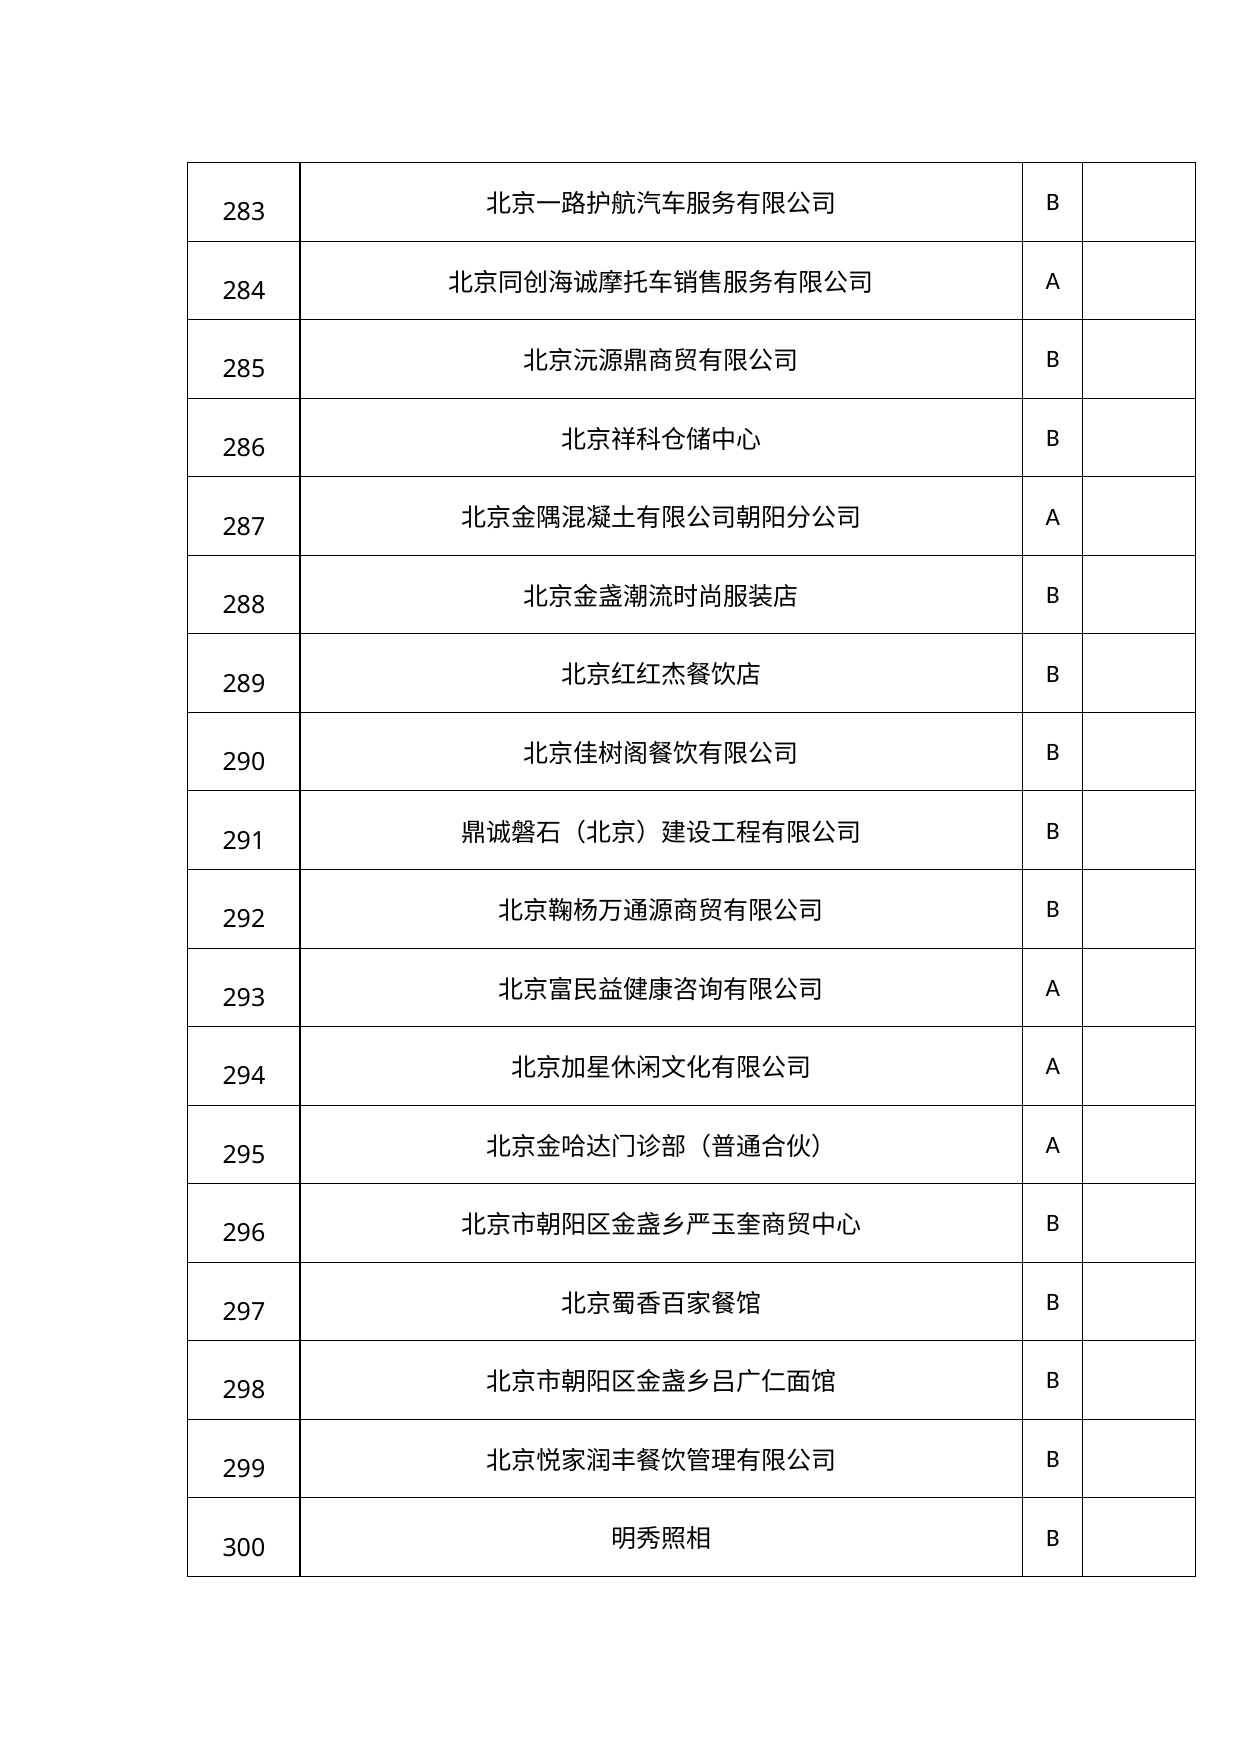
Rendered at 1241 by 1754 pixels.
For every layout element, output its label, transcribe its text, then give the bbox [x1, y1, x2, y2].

table_cell A [1023, 949, 1082, 1026]
table_cell B [1023, 1498, 1082, 1576]
table_cell [1083, 1263, 1195, 1340]
table_cell 北京市朝阳区金盏乡严玉奎商贸中心 [301, 1184, 1022, 1262]
table_cell [1083, 477, 1195, 555]
table_cell B [1023, 1420, 1082, 1497]
table_cell [1083, 791, 1195, 869]
table_cell 北京一路护航汽车服务有限公司 [301, 163, 1022, 241]
table_cell [1083, 320, 1195, 398]
table_cell 284 [188, 242, 299, 319]
table_cell B [1023, 634, 1082, 712]
table_cell 北京金哈达门诊部（普通合伙） [301, 1106, 1022, 1183]
table_cell [1083, 870, 1195, 947]
table_cell 鼎诚磐石（北京）建设工程有限公司 [301, 791, 1022, 869]
table_cell [1083, 163, 1195, 241]
table_cell A [1023, 242, 1082, 319]
table_cell [1083, 242, 1195, 319]
table_cell 286 [188, 399, 299, 476]
table_cell A [1023, 1027, 1082, 1104]
table_cell 北京悦家润丰餐饮管理有限公司 [301, 1420, 1022, 1497]
table_cell 300 [188, 1498, 299, 1576]
table_cell 290 [188, 713, 299, 790]
table_cell [1083, 1184, 1195, 1262]
table_cell A [1023, 1106, 1082, 1183]
table_cell [1083, 634, 1195, 712]
table_cell [1083, 1027, 1195, 1104]
table_cell 北京同创海诚摩托车销售服务有限公司 [301, 242, 1022, 319]
table_cell [1083, 556, 1195, 633]
table_cell 北京沅源鼎商贸有限公司 [301, 320, 1022, 398]
table_cell 北京金隅混凝土有限公司朝阳分公司 [301, 477, 1022, 555]
table_cell 299 [188, 1420, 299, 1497]
table_cell B [1023, 163, 1082, 241]
table_cell 北京金盏潮流时尚服装店 [301, 556, 1022, 633]
table_cell 288 [188, 556, 299, 633]
table_cell 296 [188, 1184, 299, 1262]
table_cell 北京佳树阁餐饮有限公司 [301, 713, 1022, 790]
table_cell [1083, 1341, 1195, 1419]
table_cell 北京红红杰餐饮店 [301, 634, 1022, 712]
table_cell B [1023, 1263, 1082, 1340]
table_cell [1083, 1106, 1195, 1183]
table_cell [1083, 399, 1195, 476]
table_cell 北京加星休闲文化有限公司 [301, 1027, 1022, 1104]
table_cell 283 [188, 163, 299, 241]
table_cell 292 [188, 870, 299, 947]
table_cell 北京鞠杨万通源商贸有限公司 [301, 870, 1022, 947]
table_cell B [1023, 1184, 1082, 1262]
table_cell 287 [188, 477, 299, 555]
table_cell B [1023, 1341, 1082, 1419]
table_cell B [1023, 870, 1082, 947]
table_cell 北京市朝阳区金盏乡吕广仁面馆 [301, 1341, 1022, 1419]
table_cell 291 [188, 791, 299, 869]
table_cell [1083, 1498, 1195, 1576]
table_cell B [1023, 556, 1082, 633]
table_cell B [1023, 399, 1082, 476]
table_cell 北京富民益健康咨询有限公司 [301, 949, 1022, 1026]
table_cell 285 [188, 320, 299, 398]
table_cell 293 [188, 949, 299, 1026]
table_cell 298 [188, 1341, 299, 1419]
table_cell [1083, 1420, 1195, 1497]
table_cell 295 [188, 1106, 299, 1183]
table_cell [1083, 949, 1195, 1026]
table_cell B [1023, 713, 1082, 790]
table_cell B [1023, 791, 1082, 869]
table_cell B [1023, 320, 1082, 398]
table_cell 294 [188, 1027, 299, 1104]
table_cell 北京蜀香百家餐馆 [301, 1263, 1022, 1340]
table_cell 北京祥科仓储中心 [301, 399, 1022, 476]
table_cell 297 [188, 1263, 299, 1340]
table_cell A [1023, 477, 1082, 555]
table_cell 289 [188, 634, 299, 712]
table_cell [1083, 713, 1195, 790]
table_cell 明秀照相 [301, 1498, 1022, 1576]
